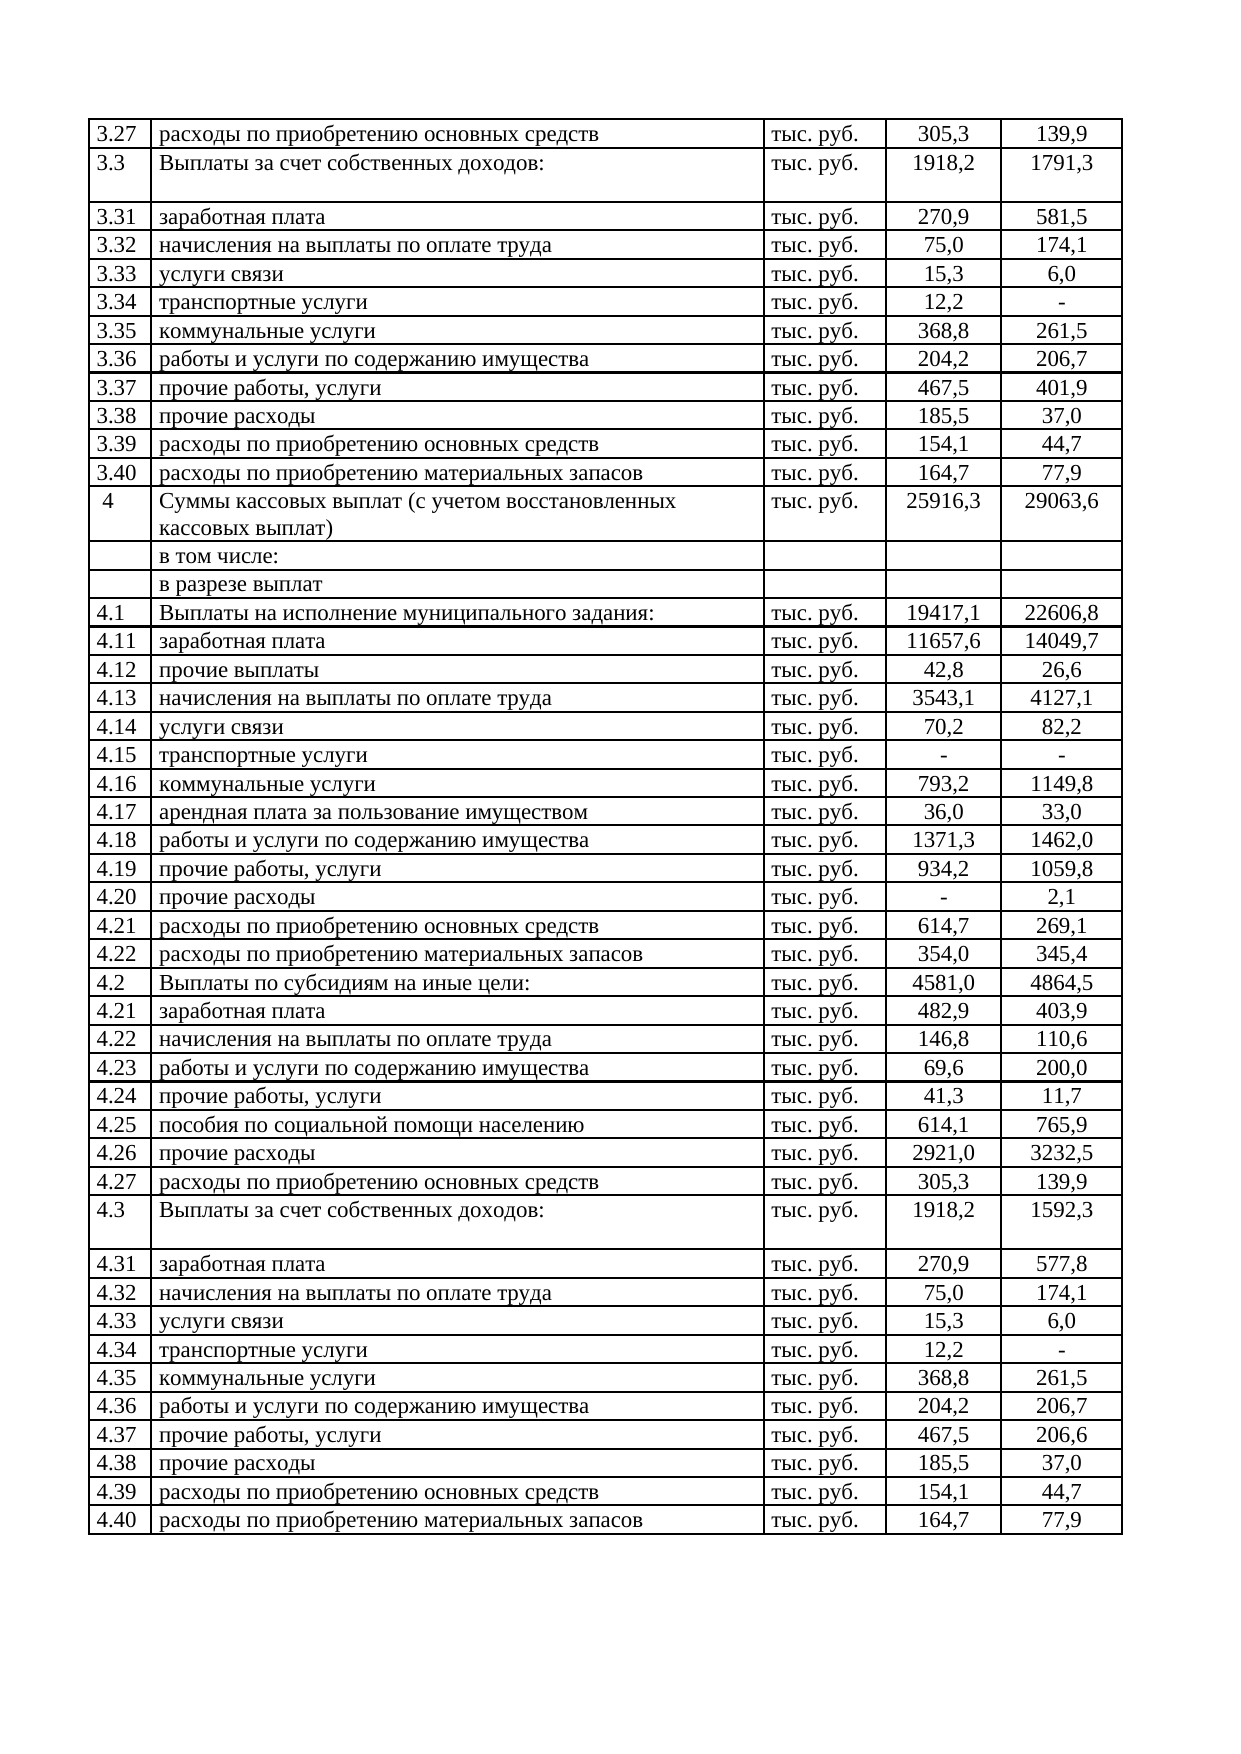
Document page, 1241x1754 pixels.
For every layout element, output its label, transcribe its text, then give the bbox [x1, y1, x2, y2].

table_cell 1371,3 [887, 826, 1000, 853]
table_cell 3543,1 [887, 684, 1000, 711]
table_cell 11657,6 [887, 628, 1000, 654]
table_cell 25916,3 [887, 487, 1000, 540]
table_cell - [887, 741, 1000, 767]
table_cell тыс. руб. [765, 317, 885, 343]
table_cell 4.22 [90, 940, 150, 967]
table_cell заработная плата [152, 1250, 763, 1277]
table_cell тыс. руб. [765, 883, 885, 910]
table_cell 467,5 [887, 1421, 1000, 1447]
table_cell 4.24 [90, 1083, 150, 1109]
table_cell транспортные услуги [152, 741, 763, 767]
table_cell 37,0 [1002, 1450, 1121, 1476]
table_cell 4.21 [90, 997, 150, 1023]
table_cell 4581,0 [887, 969, 1000, 995]
table_cell начисления на выплаты по оплате труда [152, 1026, 763, 1052]
table_cell Выплаты на исполнение муниципального задания: [152, 599, 763, 625]
table_cell 3.35 [90, 317, 150, 343]
table_cell 3.38 [90, 402, 150, 428]
table_cell 4.31 [90, 1250, 150, 1277]
table_cell 154,1 [887, 1478, 1000, 1504]
table_cell расходы по приобретению основных средств [152, 1478, 763, 1504]
table_cell 354,0 [887, 940, 1000, 967]
table_cell - [1002, 741, 1121, 767]
table_cell 4.12 [90, 656, 150, 682]
table_cell 3232,5 [1002, 1139, 1121, 1166]
table_cell Суммы кассовых выплат (с учетом восстановленных кассовых выплат) [152, 487, 763, 540]
table_cell тыс. руб. [765, 912, 885, 938]
table_cell 15,3 [887, 1307, 1000, 1334]
table_cell прочие выплаты [152, 656, 763, 682]
table_cell 164,7 [887, 459, 1000, 485]
table_cell 206,6 [1002, 1421, 1121, 1447]
table_cell 185,5 [887, 1450, 1000, 1476]
table_cell 4.32 [90, 1279, 150, 1305]
table_cell 15,3 [887, 260, 1000, 286]
table_cell 4.15 [90, 741, 150, 767]
table_cell тыс. руб. [765, 1196, 885, 1248]
table_cell 4.21 [90, 912, 150, 938]
table_cell 1462,0 [1002, 826, 1121, 853]
table_cell [90, 571, 150, 597]
table_cell тыс. руб. [765, 1478, 885, 1504]
table_cell 206,7 [1002, 345, 1121, 371]
table_cell тыс. руб. [765, 684, 885, 711]
table_cell тыс. руб. [765, 374, 885, 400]
table_cell расходы по приобретению материальных запасов [152, 940, 763, 967]
table_cell транспортные услуги [152, 288, 763, 314]
table_cell тыс. руб. [765, 1336, 885, 1362]
table_cell [90, 542, 150, 568]
table_cell тыс. руб. [765, 430, 885, 457]
table_cell Выплаты за счет собственных доходов: [152, 1196, 763, 1248]
table_cell пособия по социальной помощи населению [152, 1111, 763, 1137]
table_cell 1592,3 [1002, 1196, 1121, 1248]
table_cell тыс. руб. [765, 231, 885, 258]
table_cell услуги связи [152, 1307, 763, 1334]
table_cell 4.13 [90, 684, 150, 711]
table_cell прочие работы, услуги [152, 374, 763, 400]
table_cell начисления на выплаты по оплате труда [152, 684, 763, 711]
table_cell 82,2 [1002, 713, 1121, 739]
table_cell прочие расходы [152, 1139, 763, 1166]
table_cell 270,9 [887, 203, 1000, 229]
table_cell [1002, 571, 1121, 597]
table_cell 3.33 [90, 260, 150, 286]
table_cell 1149,8 [1002, 770, 1121, 796]
table_cell 33,0 [1002, 798, 1121, 824]
table_cell 41,3 [887, 1083, 1000, 1109]
table_cell 4 [90, 487, 150, 540]
table_cell тыс. руб. [765, 1168, 885, 1194]
table_cell работы и услуги по содержанию имущества [152, 826, 763, 853]
table_cell коммунальные услуги [152, 770, 763, 796]
table_cell 3.32 [90, 231, 150, 258]
table_cell работы и услуги по содержанию имущества [152, 345, 763, 371]
table_cell 29063,6 [1002, 487, 1121, 540]
table_cell 614,7 [887, 912, 1000, 938]
table_cell 6,0 [1002, 1307, 1121, 1334]
table_cell 4.25 [90, 1111, 150, 1137]
table_cell услуги связи [152, 260, 763, 286]
table_cell прочие расходы [152, 402, 763, 428]
table_cell 1918,2 [887, 149, 1000, 201]
table_cell начисления на выплаты по оплате труда [152, 1279, 763, 1305]
table_cell 1791,3 [1002, 149, 1121, 201]
table_cell 42,8 [887, 656, 1000, 682]
table_cell в разрезе выплат [152, 571, 763, 597]
table_cell работы и услуги по содержанию имущества [152, 1054, 763, 1080]
table_cell 4.26 [90, 1139, 150, 1166]
table_cell 261,5 [1002, 1364, 1121, 1391]
table_cell 19417,1 [887, 599, 1000, 625]
table_cell прочие работы, услуги [152, 1421, 763, 1447]
table_cell тыс. руб. [765, 770, 885, 796]
table_cell услуги связи [152, 713, 763, 739]
table_cell 269,1 [1002, 912, 1121, 938]
table_cell 4.40 [90, 1506, 150, 1533]
table_cell 164,7 [887, 1506, 1000, 1533]
table_cell тыс. руб. [765, 1506, 885, 1533]
table_cell 368,8 [887, 1364, 1000, 1391]
table_cell 4.20 [90, 883, 150, 910]
table_cell 4.35 [90, 1364, 150, 1391]
table_cell тыс. руб. [765, 599, 885, 625]
table_cell тыс. руб. [765, 1307, 885, 1334]
table_cell 146,8 [887, 1026, 1000, 1052]
table_cell 793,2 [887, 770, 1000, 796]
table_cell тыс. руб. [765, 203, 885, 229]
table_cell [1002, 542, 1121, 568]
table_cell 14049,7 [1002, 628, 1121, 654]
table_cell тыс. руб. [765, 149, 885, 201]
table_cell 174,1 [1002, 231, 1121, 258]
table_cell тыс. руб. [765, 1393, 885, 1419]
table_cell 4.11 [90, 628, 150, 654]
table_cell тыс. руб. [765, 402, 885, 428]
table_cell тыс. руб. [765, 798, 885, 824]
table_cell транспортные услуги [152, 1336, 763, 1362]
table_cell расходы по приобретению основных средств [152, 430, 763, 457]
table_cell 75,0 [887, 231, 1000, 258]
table_cell Выплаты за счет собственных доходов: [152, 149, 763, 201]
table_cell 139,9 [1002, 1168, 1121, 1194]
table_cell тыс. руб. [765, 1279, 885, 1305]
table_cell прочие расходы [152, 883, 763, 910]
table_cell тыс. руб. [765, 628, 885, 654]
table_cell Выплаты по субсидиям на иные цели: [152, 969, 763, 995]
table_cell 4.18 [90, 826, 150, 853]
table_cell тыс. руб. [765, 1421, 885, 1447]
table_cell 3.40 [90, 459, 150, 485]
table_cell расходы по приобретению основных средств [152, 1168, 763, 1194]
table_cell 69,6 [887, 1054, 1000, 1080]
table_cell 139,9 [1002, 120, 1121, 147]
table_cell - [1002, 288, 1121, 314]
table_cell 77,9 [1002, 1506, 1121, 1533]
table_cell 110,6 [1002, 1026, 1121, 1052]
table_cell 4.3 [90, 1196, 150, 1248]
table_cell 44,7 [1002, 1478, 1121, 1504]
table_cell арендная плата за пользование имуществом [152, 798, 763, 824]
table_cell 3.27 [90, 120, 150, 147]
table_cell 4127,1 [1002, 684, 1121, 711]
table_cell прочие работы, услуги [152, 1083, 763, 1109]
table_cell 4.22 [90, 1026, 150, 1052]
table_cell прочие расходы [152, 1450, 763, 1476]
table_cell 4.16 [90, 770, 150, 796]
table_cell 4.34 [90, 1336, 150, 1362]
table_cell начисления на выплаты по оплате труда [152, 231, 763, 258]
table_cell 482,9 [887, 997, 1000, 1023]
table_cell 4.14 [90, 713, 150, 739]
table_cell тыс. руб. [765, 741, 885, 767]
table_cell 174,1 [1002, 1279, 1121, 1305]
table_cell 4864,5 [1002, 969, 1121, 995]
table_cell тыс. руб. [765, 855, 885, 881]
table_cell 204,2 [887, 1393, 1000, 1419]
table_cell тыс. руб. [765, 1083, 885, 1109]
table_cell тыс. руб. [765, 345, 885, 371]
table_cell 581,5 [1002, 203, 1121, 229]
table_cell 765,9 [1002, 1111, 1121, 1137]
table_cell - [887, 883, 1000, 910]
table_cell расходы по приобретению основных средств [152, 912, 763, 938]
table_cell 4.27 [90, 1168, 150, 1194]
table_cell 261,5 [1002, 317, 1121, 343]
table_cell [887, 542, 1000, 568]
table_cell 345,4 [1002, 940, 1121, 967]
table_cell 204,2 [887, 345, 1000, 371]
table_cell тыс. руб. [765, 1026, 885, 1052]
table_cell 154,1 [887, 430, 1000, 457]
table_cell 11,7 [1002, 1083, 1121, 1109]
table_cell 4.23 [90, 1054, 150, 1080]
table_cell тыс. руб. [765, 940, 885, 967]
table_cell расходы по приобретению материальных запасов [152, 459, 763, 485]
table_cell [765, 542, 885, 568]
table_cell тыс. руб. [765, 826, 885, 853]
table_cell 4.39 [90, 1478, 150, 1504]
table_cell тыс. руб. [765, 487, 885, 540]
table_cell 2,1 [1002, 883, 1121, 910]
table_cell заработная плата [152, 628, 763, 654]
table_cell 1918,2 [887, 1196, 1000, 1248]
table_cell тыс. руб. [765, 459, 885, 485]
table_cell 3.36 [90, 345, 150, 371]
table_cell 305,3 [887, 1168, 1000, 1194]
table_cell в том числе: [152, 542, 763, 568]
table_cell тыс. руб. [765, 1250, 885, 1277]
table_cell тыс. руб. [765, 656, 885, 682]
table_cell работы и услуги по содержанию имущества [152, 1393, 763, 1419]
table_cell 2921,0 [887, 1139, 1000, 1166]
table_cell расходы по приобретению основных средств [152, 120, 763, 147]
table_cell [887, 571, 1000, 597]
table_cell тыс. руб. [765, 1364, 885, 1391]
table_cell 577,8 [1002, 1250, 1121, 1277]
table_cell тыс. руб. [765, 1450, 885, 1476]
table_cell тыс. руб. [765, 120, 885, 147]
table_cell 22606,8 [1002, 599, 1121, 625]
table_cell 4.33 [90, 1307, 150, 1334]
table_cell тыс. руб. [765, 997, 885, 1023]
table_cell 4.2 [90, 969, 150, 995]
table_cell коммунальные услуги [152, 1364, 763, 1391]
table_cell 3.31 [90, 203, 150, 229]
table_cell 185,5 [887, 402, 1000, 428]
table_cell расходы по приобретению материальных запасов [152, 1506, 763, 1533]
table_cell 4.17 [90, 798, 150, 824]
table_cell тыс. руб. [765, 288, 885, 314]
table_cell 4.19 [90, 855, 150, 881]
table_cell 4.36 [90, 1393, 150, 1419]
table_cell 206,7 [1002, 1393, 1121, 1419]
table_cell тыс. руб. [765, 1139, 885, 1166]
table_cell 305,3 [887, 120, 1000, 147]
table_cell заработная плата [152, 997, 763, 1023]
table_cell 614,1 [887, 1111, 1000, 1137]
table_cell 1059,8 [1002, 855, 1121, 881]
table_cell 4.1 [90, 599, 150, 625]
table_cell 368,8 [887, 317, 1000, 343]
table_cell 12,2 [887, 1336, 1000, 1362]
table_cell заработная плата [152, 203, 763, 229]
table_cell 70,2 [887, 713, 1000, 739]
table_cell 401,9 [1002, 374, 1121, 400]
table_cell 75,0 [887, 1279, 1000, 1305]
table_cell 3.3 [90, 149, 150, 201]
table_cell 12,2 [887, 288, 1000, 314]
table_cell тыс. руб. [765, 1111, 885, 1137]
table_cell 37,0 [1002, 402, 1121, 428]
table_cell 3.34 [90, 288, 150, 314]
table_cell 44,7 [1002, 430, 1121, 457]
table_cell тыс. руб. [765, 969, 885, 995]
table_cell 200,0 [1002, 1054, 1121, 1080]
table_cell 3.37 [90, 374, 150, 400]
table_cell тыс. руб. [765, 1054, 885, 1080]
table_cell 467,5 [887, 374, 1000, 400]
table_cell тыс. руб. [765, 713, 885, 739]
table_cell - [1002, 1336, 1121, 1362]
table_cell 77,9 [1002, 459, 1121, 485]
table_cell 26,6 [1002, 656, 1121, 682]
table_cell 4.37 [90, 1421, 150, 1447]
table_cell [765, 571, 885, 597]
table_cell 36,0 [887, 798, 1000, 824]
table_cell 4.38 [90, 1450, 150, 1476]
table_cell 403,9 [1002, 997, 1121, 1023]
table_cell коммунальные услуги [152, 317, 763, 343]
table_cell 934,2 [887, 855, 1000, 881]
table_cell тыс. руб. [765, 260, 885, 286]
table_cell 3.39 [90, 430, 150, 457]
table_cell прочие работы, услуги [152, 855, 763, 881]
table_cell 270,9 [887, 1250, 1000, 1277]
table_cell 6,0 [1002, 260, 1121, 286]
